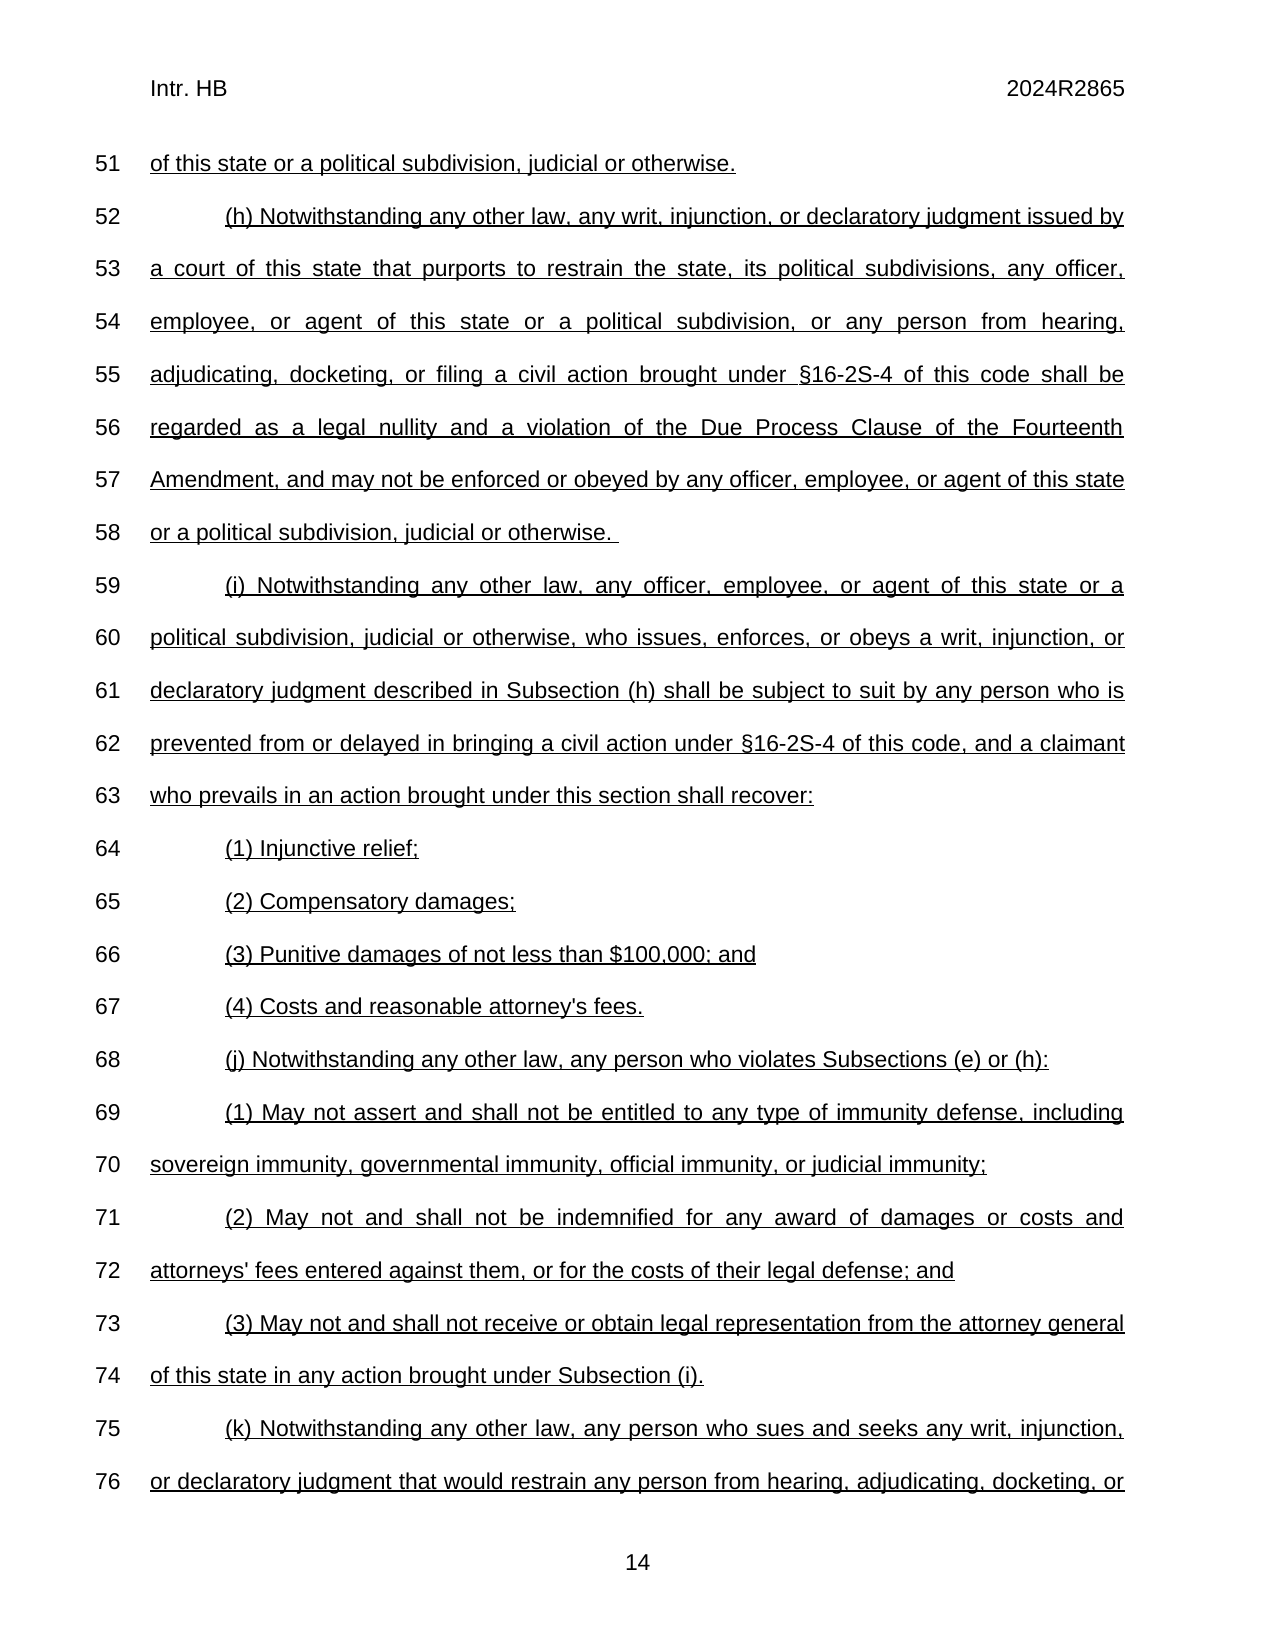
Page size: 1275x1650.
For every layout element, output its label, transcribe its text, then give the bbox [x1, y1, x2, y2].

text (i) Notwithstanding any other law, any officer, employee, or agent of this state or a political subdivision, judicial or otherwise, who issues, enforces, or obeys a writ, injunction, or declaratory judgment described in Subsection (h) shall be subject to suit by any person who is prevented from or delayed in bringing a civil action under §16-2S-4 of this code, and a claimant who prevails in an action brought under this section shall recover: [150, 572, 1125, 647]
text (h) Notwithstanding any other law, any writ, injunction, or declaratory judgment issued by a court of this state that purports to restrain the state, its political subdivisions, any officer, employee, or agent of this state or a political subdivision, or any person from hearing, adjudicating, docketing, or filing a civil action brought under §16-2S-4 of this code shall be regarded as a legal nullity and a violation of the Due Process Clause of the Fourteenth Amendment, and may not be enforced or obeyed by any officer, employee, or agent of this state or a political subdivision, judicial or otherwise. [150, 279, 1125, 331]
text (h) Notwithstanding any other law, any writ, injunction, or declaratory judgment issued by a court of this state that purports to restrain the state, its political subdivisions, any officer, employee, or agent of this state or a political subdivision, or any person from hearing, adjudicating, docketing, or filing a civil action brought under §16-2S-4 of this code shall be regarded as a legal nullity and a violation of the Due Process Clause of the Fourteenth Amendment, and may not be enforced or obeyed by any officer, employee, or agent of this state or a political subdivision, judicial or otherwise. [150, 203, 1125, 278]
text (h) Notwithstanding any other law, any writ, injunction, or declaratory judgment issued by a court of this state that purports to restrain the state, its political subdivisions, any officer, employee, or agent of this state or a political subdivision, or any person from hearing, adjudicating, docketing, or filing a civil action brought under §16-2S-4 of this code shall be regarded as a legal nullity and a violation of the Due Process Clause of the Fourteenth Amendment, and may not be enforced or obeyed by any officer, employee, or agent of this state or a political subdivision, judicial or otherwise. [150, 385, 1125, 489]
text (2) May not and shall not be indemnified for any award of damages or costs and attorneys' fees entered against them, or for the costs of their legal defense; and [150, 1204, 1125, 1283]
text (h) Notwithstanding any other law, any writ, injunction, or declaratory judgment issued by a court of this state that purports to restrain the state, its political subdivisions, any officer, employee, or agent of this state or a political subdivision, or any person from hearing, adjudicating, docketing, or filing a civil action brought under §16-2S-4 of this code shall be regarded as a legal nullity and a violation of the Due Process Clause of the Fourteenth Amendment, and may not be enforced or obeyed by any officer, employee, or agent of this state or a political subdivision, judicial or otherwise. [150, 332, 1125, 384]
text (1) Injunctive relief; [150, 835, 1125, 862]
text (i) Notwithstanding any other law, any officer, employee, or agent of this state or a political subdivision, judicial or otherwise, who issues, enforces, or obeys a writ, injunction, or declaratory judgment described in Subsection (h) shall be subject to suit by any person who is prevented from or delayed in bringing a civil action under §16-2S-4 of this code, and a claimant who prevails in an action brought under this section shall recover: [150, 648, 1125, 700]
text (i) Notwithstanding any other law, any officer, employee, or agent of this state or a political subdivision, judicial or otherwise, who issues, enforces, or obeys a writ, injunction, or declaratory judgment described in Subsection (h) shall be subject to suit by any person who is prevented from or delayed in bringing a civil action under §16-2S-4 of this code, and a claimant who prevails in an action brought under this section shall recover: [150, 754, 1125, 809]
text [150, 150, 1125, 176]
text (3) May not and shall not receive or obtain legal representation from the attorney general of this state in any action brought under Subsection (i). [150, 1309, 1125, 1389]
text (2) Compensatory damages; [150, 888, 1125, 914]
text (1) May not assert and shall not be entitled to any type of immunity defense, including sovereign immunity, governmental immunity, official immunity, or judicial immunity; [150, 1099, 1125, 1178]
text (3) Punitive damages of not less than $100,000; and [150, 941, 1125, 967]
text (i) Notwithstanding any other law, any officer, employee, or agent of this state or a political subdivision, judicial or otherwise, who issues, enforces, or obeys a writ, injunction, or declaratory judgment described in Subsection (h) shall be subject to suit by any person who is prevented from or delayed in bringing a civil action under §16-2S-4 of this code, and a claimant who prevails in an action brought under this section shall recover: [150, 701, 1125, 753]
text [150, 1415, 1125, 1490]
text (4) Costs and reasonable attorney's fees. [150, 993, 1125, 1020]
text (j) Notwithstanding any other law, any person who violates Subsections (e) or (h): [150, 1046, 1125, 1072]
text (h) Notwithstanding any other law, any writ, injunction, or declaratory judgment issued by a court of this state that purports to restrain the state, its political subdivisions, any officer, employee, or agent of this state or a political subdivision, or any person from hearing, adjudicating, docketing, or filing a civil action brought under §16-2S-4 of this code shall be regarded as a legal nullity and a violation of the Due Process Clause of the Fourteenth Amendment, and may not be enforced or obeyed by any officer, employee, or agent of this state or a political subdivision, judicial or otherwise. [150, 490, 1125, 545]
